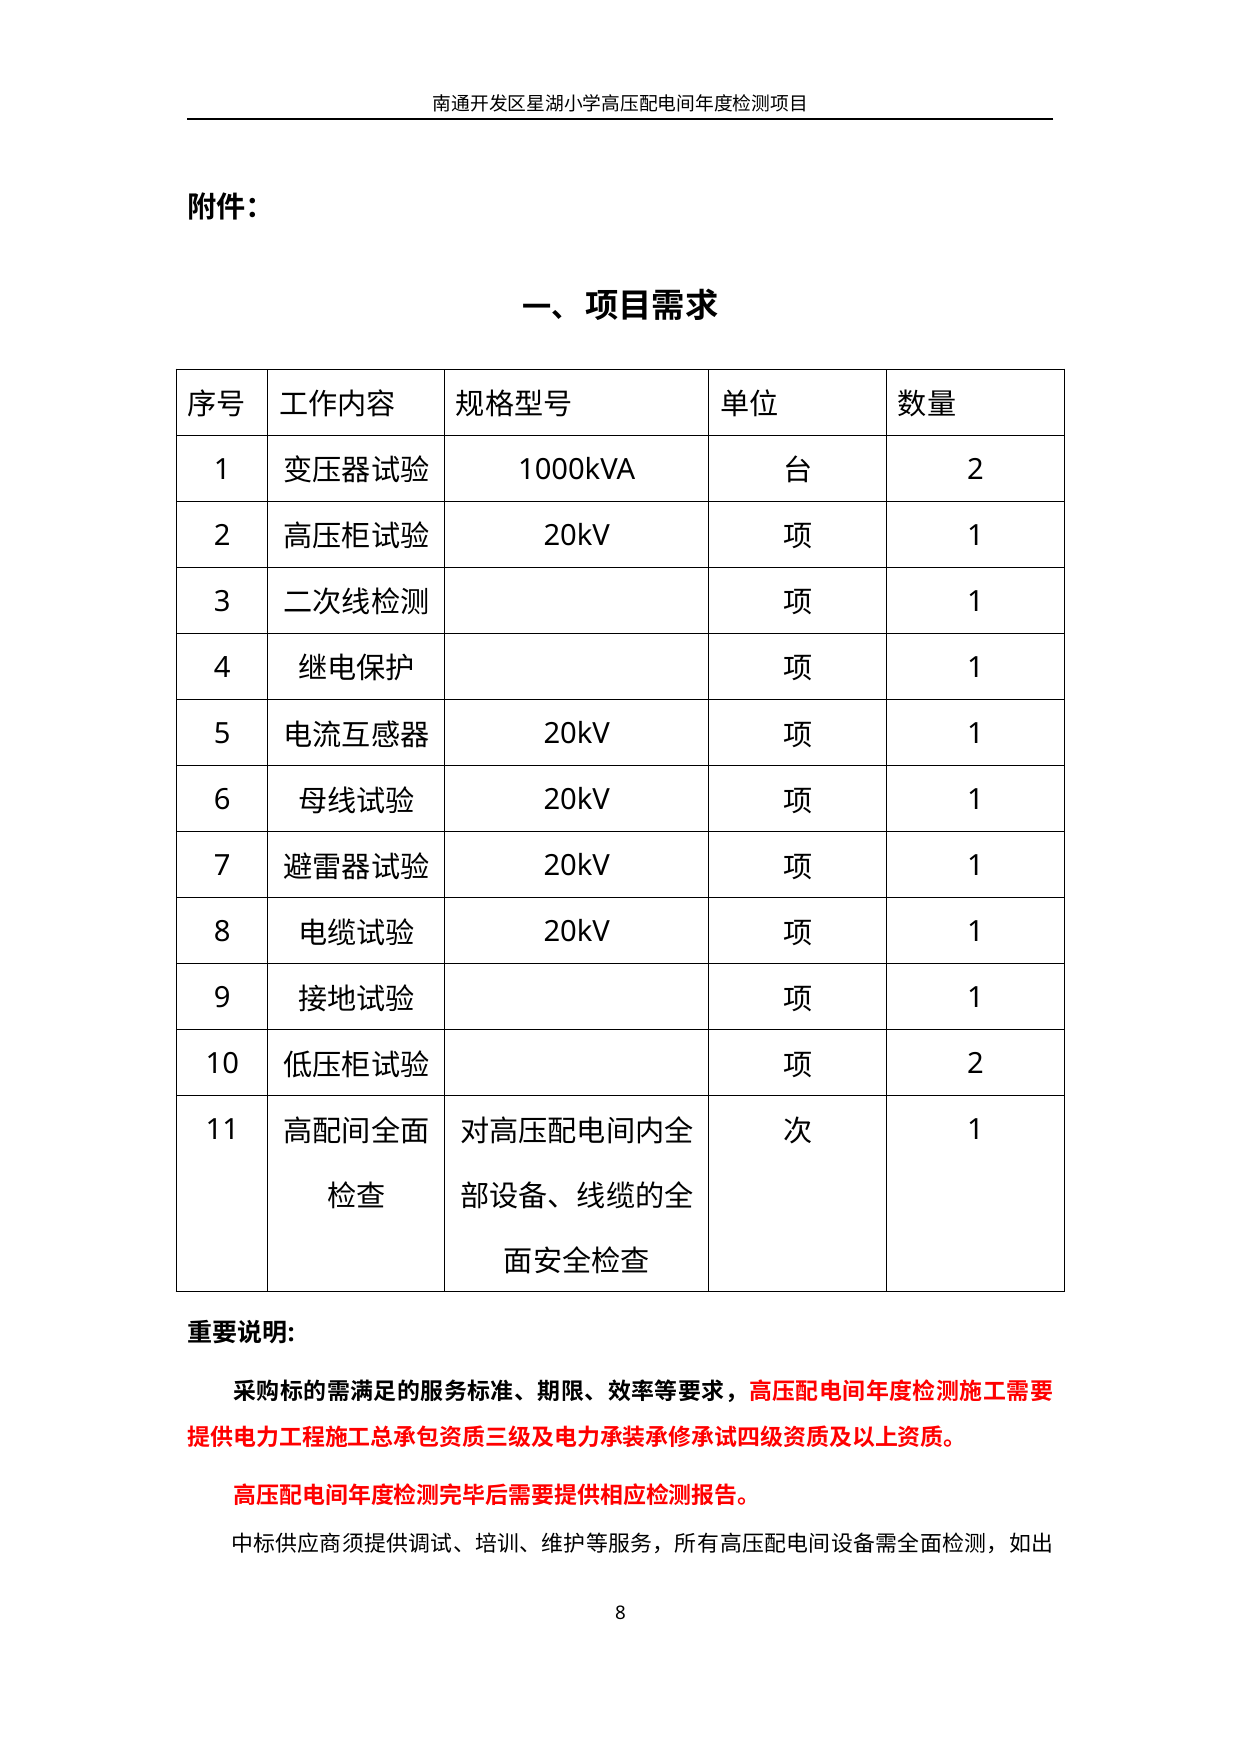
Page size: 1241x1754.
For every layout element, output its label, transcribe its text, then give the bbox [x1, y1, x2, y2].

table_cell 1 [887, 568, 1064, 633]
table_cell [445, 964, 708, 1029]
table_cell 高压柜试验 [268, 502, 444, 567]
table_cell 1 [887, 832, 1064, 897]
table_cell 1 [887, 766, 1064, 831]
table_cell 1000kVA [445, 436, 708, 501]
table_cell 1 [887, 898, 1064, 963]
text 重要说明: [187, 1304, 1053, 1350]
table_cell 电流互感器 [268, 700, 444, 765]
table_cell 2 [177, 502, 267, 567]
table_cell 11 [177, 1096, 267, 1291]
table_cell 项 [709, 502, 886, 567]
table_cell 避雷器试验 [268, 832, 444, 897]
table_header 规格型号 [445, 370, 708, 434]
table_cell [445, 1030, 708, 1095]
table_cell 项 [709, 898, 886, 963]
table_cell 4 [177, 634, 267, 699]
table_cell 1 [887, 1096, 1064, 1291]
table_cell 1 [887, 502, 1064, 567]
table_cell 母线试验 [268, 766, 444, 831]
table_cell 10 [177, 1030, 267, 1095]
table_cell 1 [887, 964, 1064, 1029]
table_cell 1 [887, 700, 1064, 765]
table_cell 二次线检测 [268, 568, 444, 633]
table_cell 项 [709, 700, 886, 765]
table_header 工作内容 [268, 370, 444, 434]
table_cell 低压柜试验 [268, 1030, 444, 1095]
table_cell 继电保护 [268, 634, 444, 699]
table_cell 项 [709, 832, 886, 897]
table_cell 项 [709, 634, 886, 699]
table_cell 7 [177, 832, 267, 897]
table_cell 2 [887, 1030, 1064, 1095]
table_header 单位 [709, 370, 886, 434]
table_cell 1 [887, 634, 1064, 699]
table_cell 20kV [445, 766, 708, 831]
text 采购标的需满足的服务标准、期限、效率等要求，高压配电间年度检测施工需要提供电力工程施工总承包资质三级及电力承装承修承试四级资质及以上资质。 [187, 1363, 1053, 1454]
table_cell 高配间全面检查 [268, 1096, 444, 1291]
text 附件： [187, 172, 953, 237]
table_cell 6 [177, 766, 267, 831]
table_cell 对高压配电间内全部设备、线缆的全面安全检查 [445, 1096, 708, 1291]
table_cell [445, 568, 708, 633]
table_cell 项 [709, 1030, 886, 1095]
list 项目需求 [187, 271, 1053, 336]
table_cell 台 [709, 436, 886, 501]
table_cell 3 [177, 568, 267, 633]
table_cell [445, 634, 708, 699]
table_cell 1 [177, 436, 267, 501]
table_cell 接地试验 [268, 964, 444, 1029]
table_cell 电缆试验 [268, 898, 444, 963]
table_cell 8 [177, 898, 267, 963]
table_cell 2 [887, 436, 1064, 501]
table_header 序号 [177, 370, 267, 434]
table_cell 9 [177, 964, 267, 1029]
table_cell 项 [709, 766, 886, 831]
table_cell 次 [709, 1096, 886, 1291]
table_cell 5 [177, 700, 267, 765]
table_cell 变压器试验 [268, 436, 444, 501]
table_cell 项 [709, 964, 886, 1029]
table_header 数量 [887, 370, 1064, 434]
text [187, 1525, 1053, 1558]
table_cell 20kV [445, 700, 708, 765]
table_cell 20kV [445, 898, 708, 963]
table_cell 20kV [445, 832, 708, 897]
text 高压配电间年度检测完毕后需要提供相应检测报告。 [187, 1467, 1053, 1513]
table_cell 项 [709, 568, 886, 633]
table_cell 20kV [445, 502, 708, 567]
